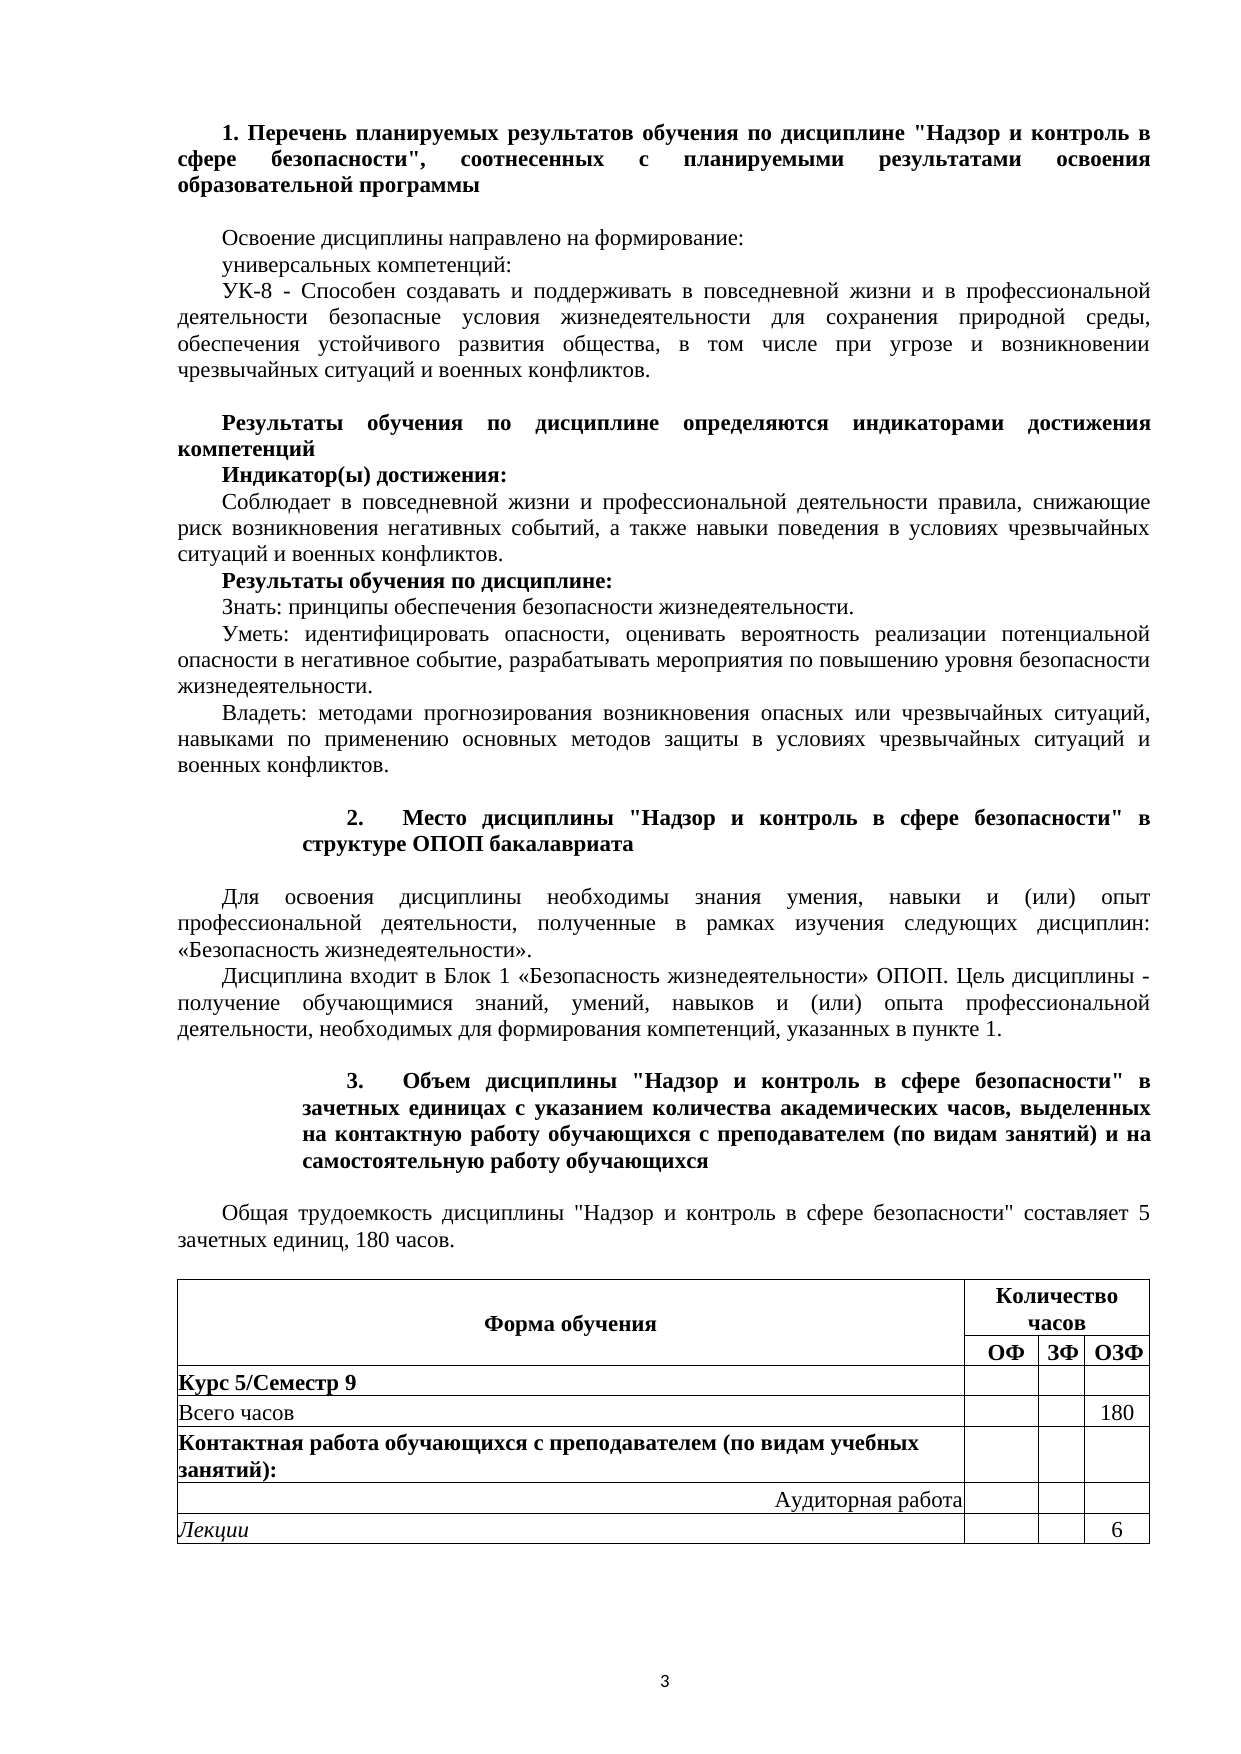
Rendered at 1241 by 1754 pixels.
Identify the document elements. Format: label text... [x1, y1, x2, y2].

text 1. Перечень планируемых результатов обучения по дисциплине "Надзор и контроль в сфере безопасности", соотнесенных с планируемыми результатами освоения образовательной программы [177, 119, 1152, 198]
list Место дисциплины "Надзор и контроль в сфере безопасности" в структуре ОПОП бакалавриата [302, 804, 1152, 857]
table_header Форма обучения [178, 1280, 964, 1365]
table_cell 180 [1085, 1396, 1149, 1426]
text Для освоения дисциплины необходимы знания умения, навыки и (или) опыт профессиональной деятельности, полученные в рамках изучения следующих дисциплин: «Безопасность жизнедеятельности». [177, 883, 1152, 962]
table_cell Аудиторная работа [178, 1483, 964, 1512]
text Владеть: методами прогнозирования возникновения опасных или чрезвычайных ситуаций, навыками по применению основных методов защиты в условиях чрезвычайных ситуаций и военных конфликтов. [177, 699, 1152, 778]
text универсальных компетенций: [177, 251, 1152, 277]
table_cell ОЗФ [1085, 1336, 1149, 1365]
table_cell [1085, 1483, 1149, 1512]
table_cell [1039, 1366, 1084, 1395]
table_cell [965, 1427, 1038, 1482]
table_cell [1039, 1483, 1084, 1512]
text Дисциплина входит в Блок 1 «Безопасность жизнедеятельности» ОПОП. Цель дисциплины - получение обучающимися знаний, умений, навыков и (или) опыта профессиональной деятельности, необходимых для формирования компетенций, указанных в пункте 1. [177, 962, 1152, 1041]
text Соблюдает в повседневной жизни и профессиональной деятельности правила, снижающие риск возникновения негативных событий, а также навыки поведения в условиях чрезвычайных ситуаций и военных конфликтов. [177, 488, 1152, 567]
text Знать: принципы обеспечения безопасности жизнедеятельности. [177, 593, 1152, 619]
text Результаты обучения по дисциплине: [177, 567, 1152, 593]
table_cell [965, 1366, 1038, 1395]
table_cell [965, 1514, 1038, 1543]
text Уметь: идентифицировать опасности, оценивать вероятность реализации потенциальной опасности в негативное событие, разрабатывать мероприятия по повышению уровня безопасности жизнедеятельности. [177, 619, 1152, 699]
table_cell [965, 1396, 1038, 1426]
text Результаты обучения по дисциплине определяются индикаторами достижения компетенций [177, 409, 1152, 461]
table_cell ЗФ [1039, 1336, 1084, 1365]
list Объем дисциплины "Надзор и контроль в сфере безопасности" в зачетных единицах с указанием количества академических часов, выделенных на контактную работу обучающихся с преподавателем (по видам занятий) и на самостоятельную работу обучающихся [302, 1068, 1152, 1173]
text Индикатор(ы) достижения: [177, 461, 1152, 488]
table_cell Лекции [178, 1514, 964, 1543]
table_cell [1039, 1396, 1084, 1426]
table_cell Всего часов [178, 1396, 964, 1426]
table_cell [1039, 1427, 1084, 1482]
table_cell Контактная работа обучающихся с преподавателем (по видам учебных занятий): [178, 1427, 964, 1482]
table_cell 6 [1085, 1514, 1149, 1543]
text Освоение дисциплины направлено на формирование: [177, 224, 1152, 251]
table_cell [1085, 1366, 1149, 1395]
text Общая трудоемкость дисциплины "Надзор и контроль в сфере безопасности" составляет 5 зачетных единиц, 180 часов. [177, 1199, 1152, 1252]
table_cell Курс 5/Семестр 9 [178, 1366, 964, 1395]
table_cell ОФ [965, 1336, 1038, 1365]
table_cell [965, 1483, 1038, 1512]
text УК-8 - Способен создавать и поддерживать в повседневной жизни и в профессиональной деятельности безопасные условия жизнедеятельности для сохранения природной среды, обеспечения устойчивого развития общества, в том числе при угрозе и возникновении чрезвычайных ситуаций и военных конфликтов. [177, 277, 1152, 382]
table_cell [1085, 1427, 1149, 1482]
table_header Количество часов [965, 1280, 1149, 1335]
table_cell [1039, 1514, 1084, 1543]
